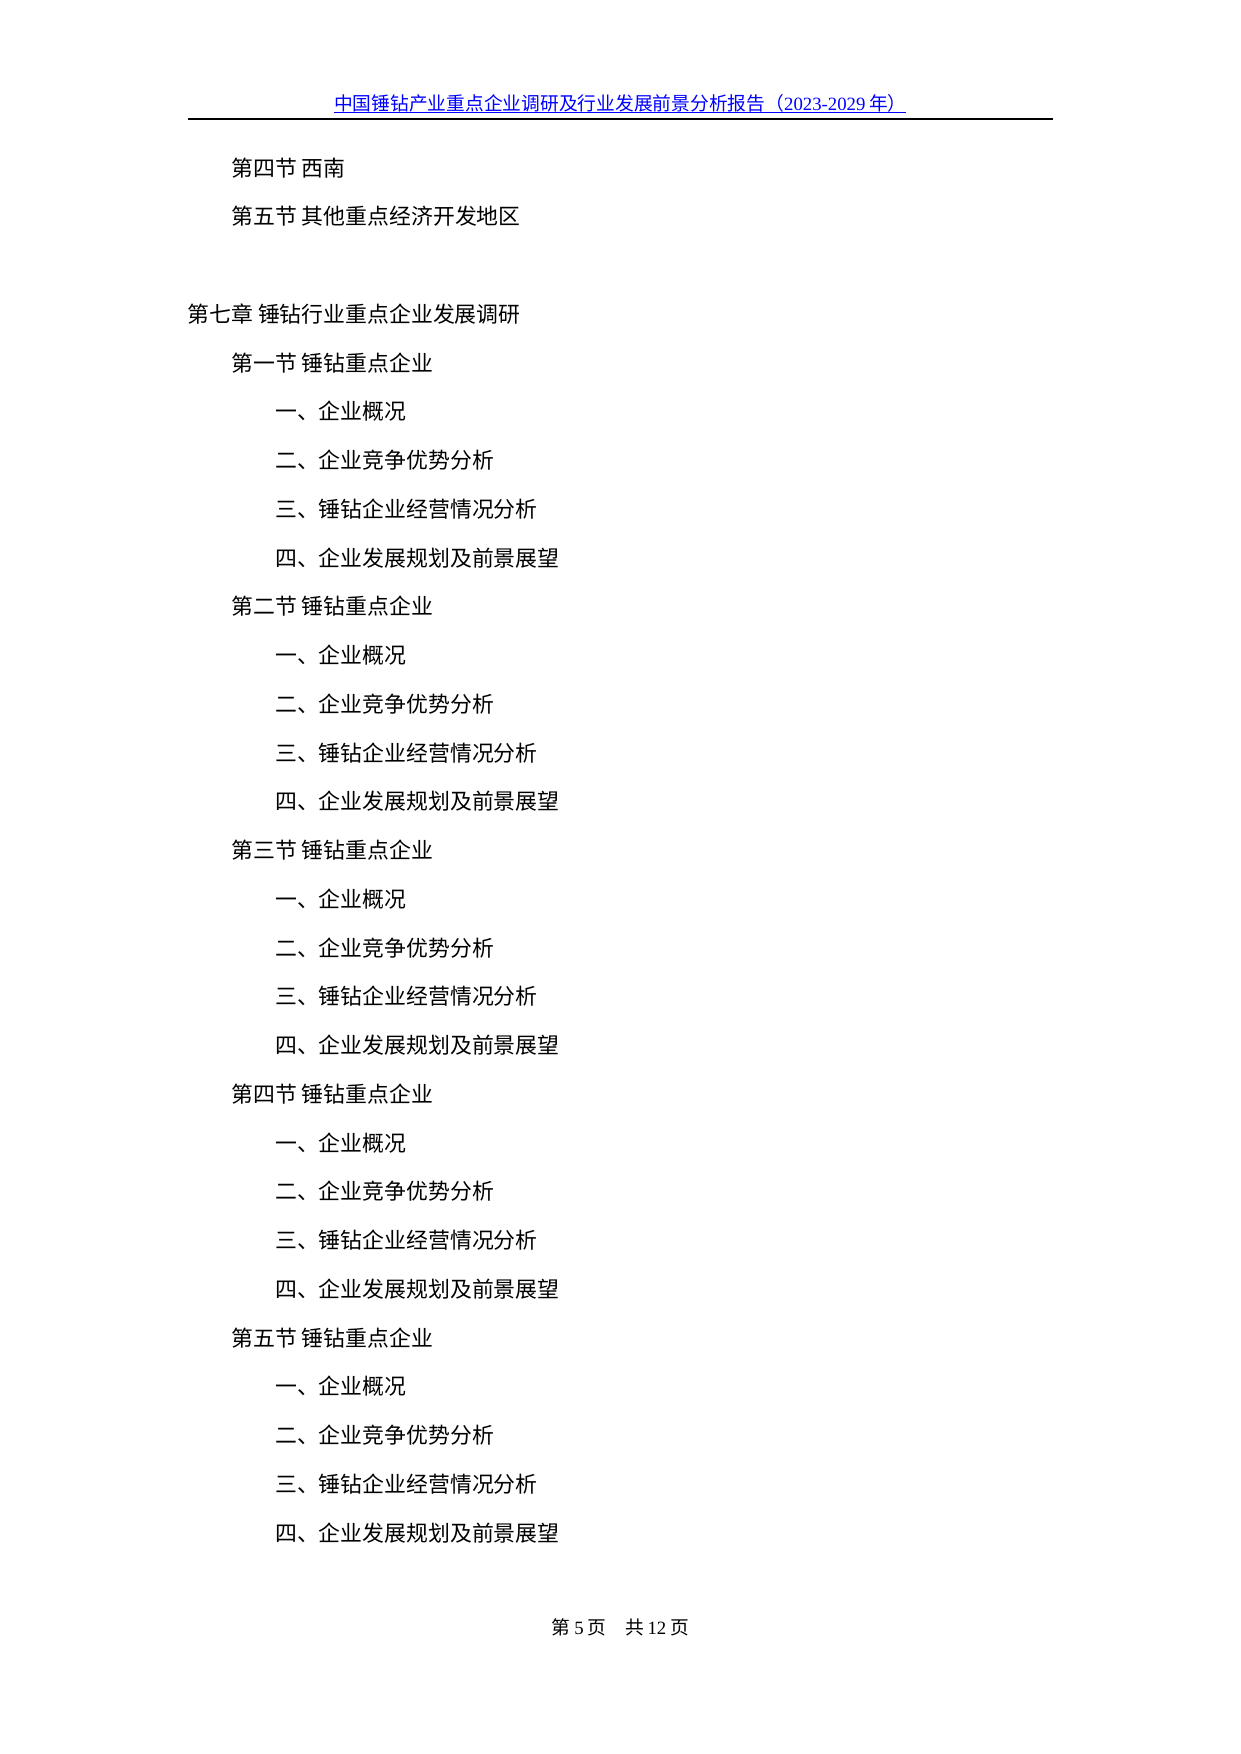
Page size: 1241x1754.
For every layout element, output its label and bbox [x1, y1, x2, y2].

text [187, 150, 1053, 1548]
